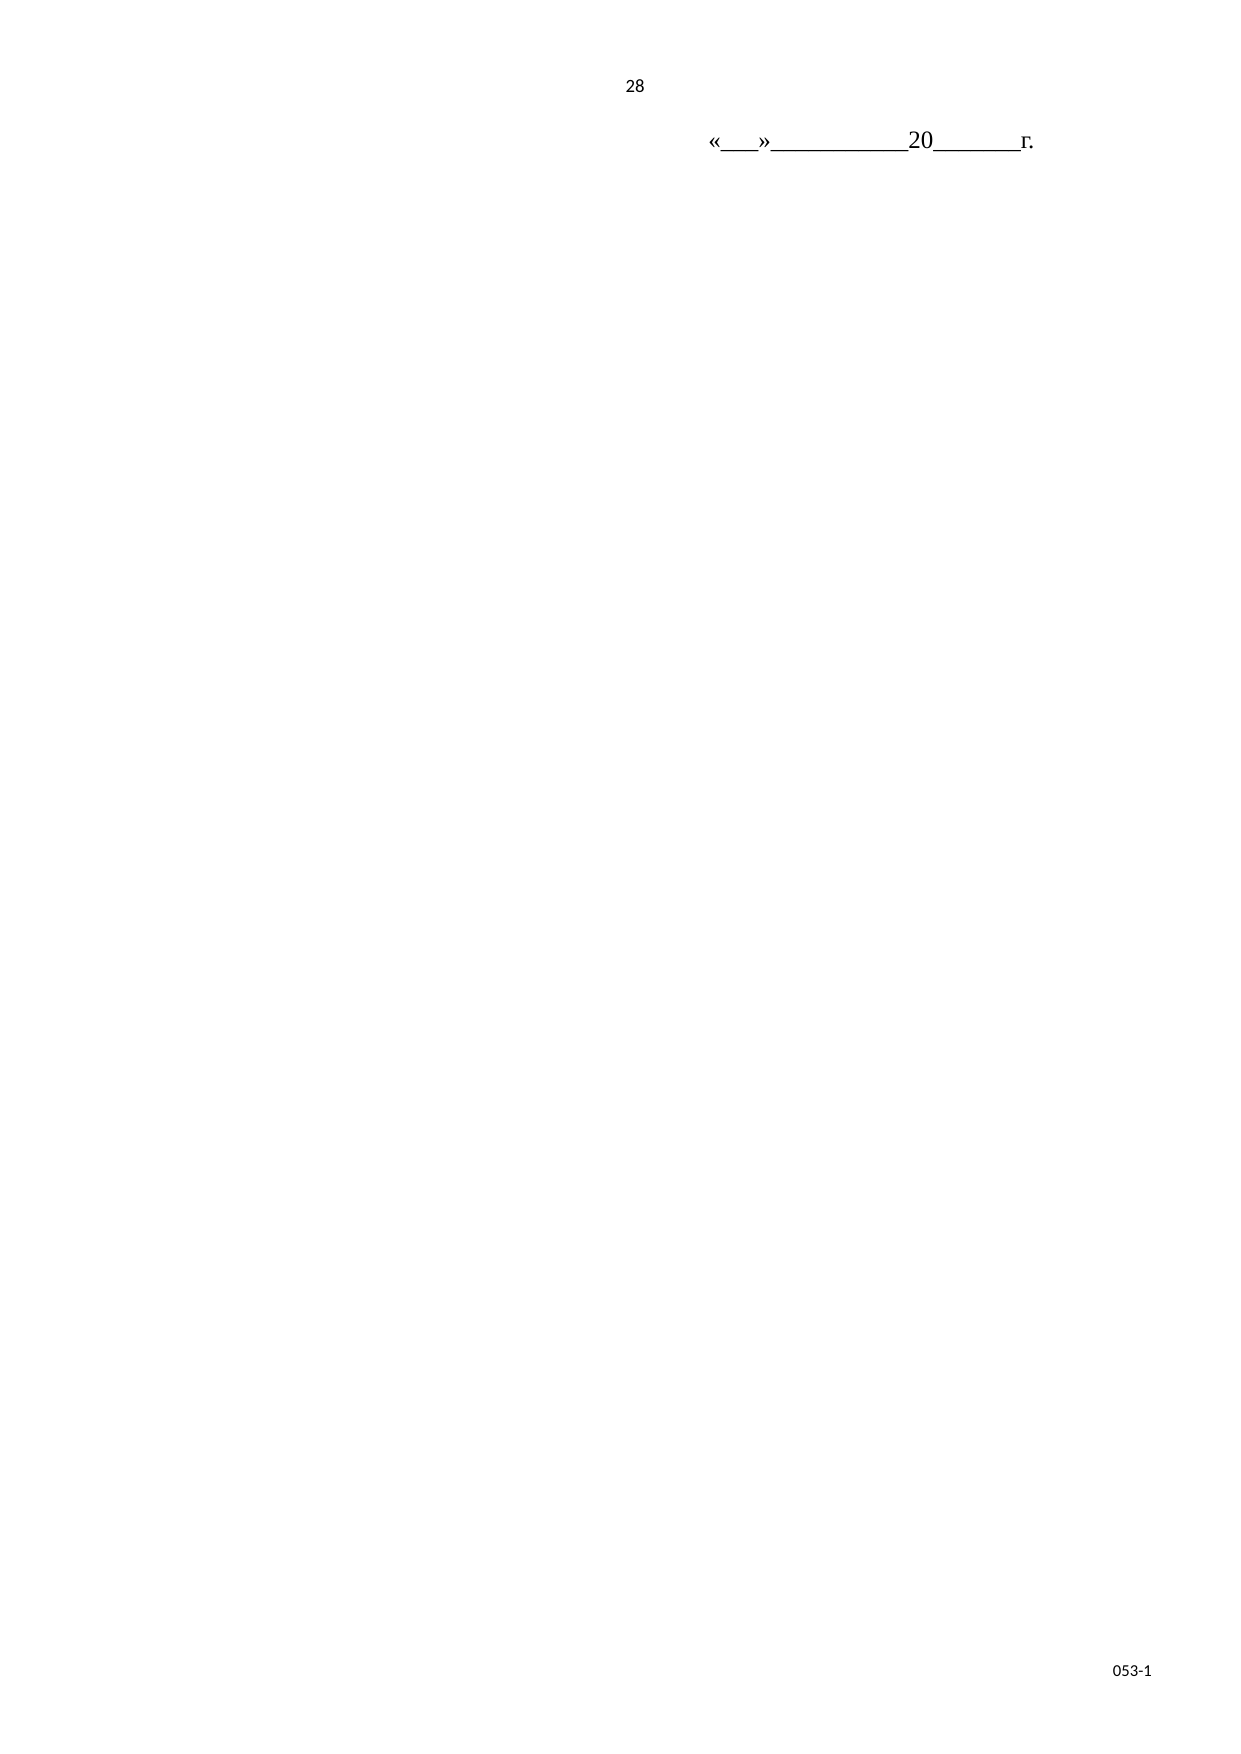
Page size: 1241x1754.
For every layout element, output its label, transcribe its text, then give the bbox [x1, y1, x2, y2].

text «___»___________20_______г. [118, 125, 1152, 153]
